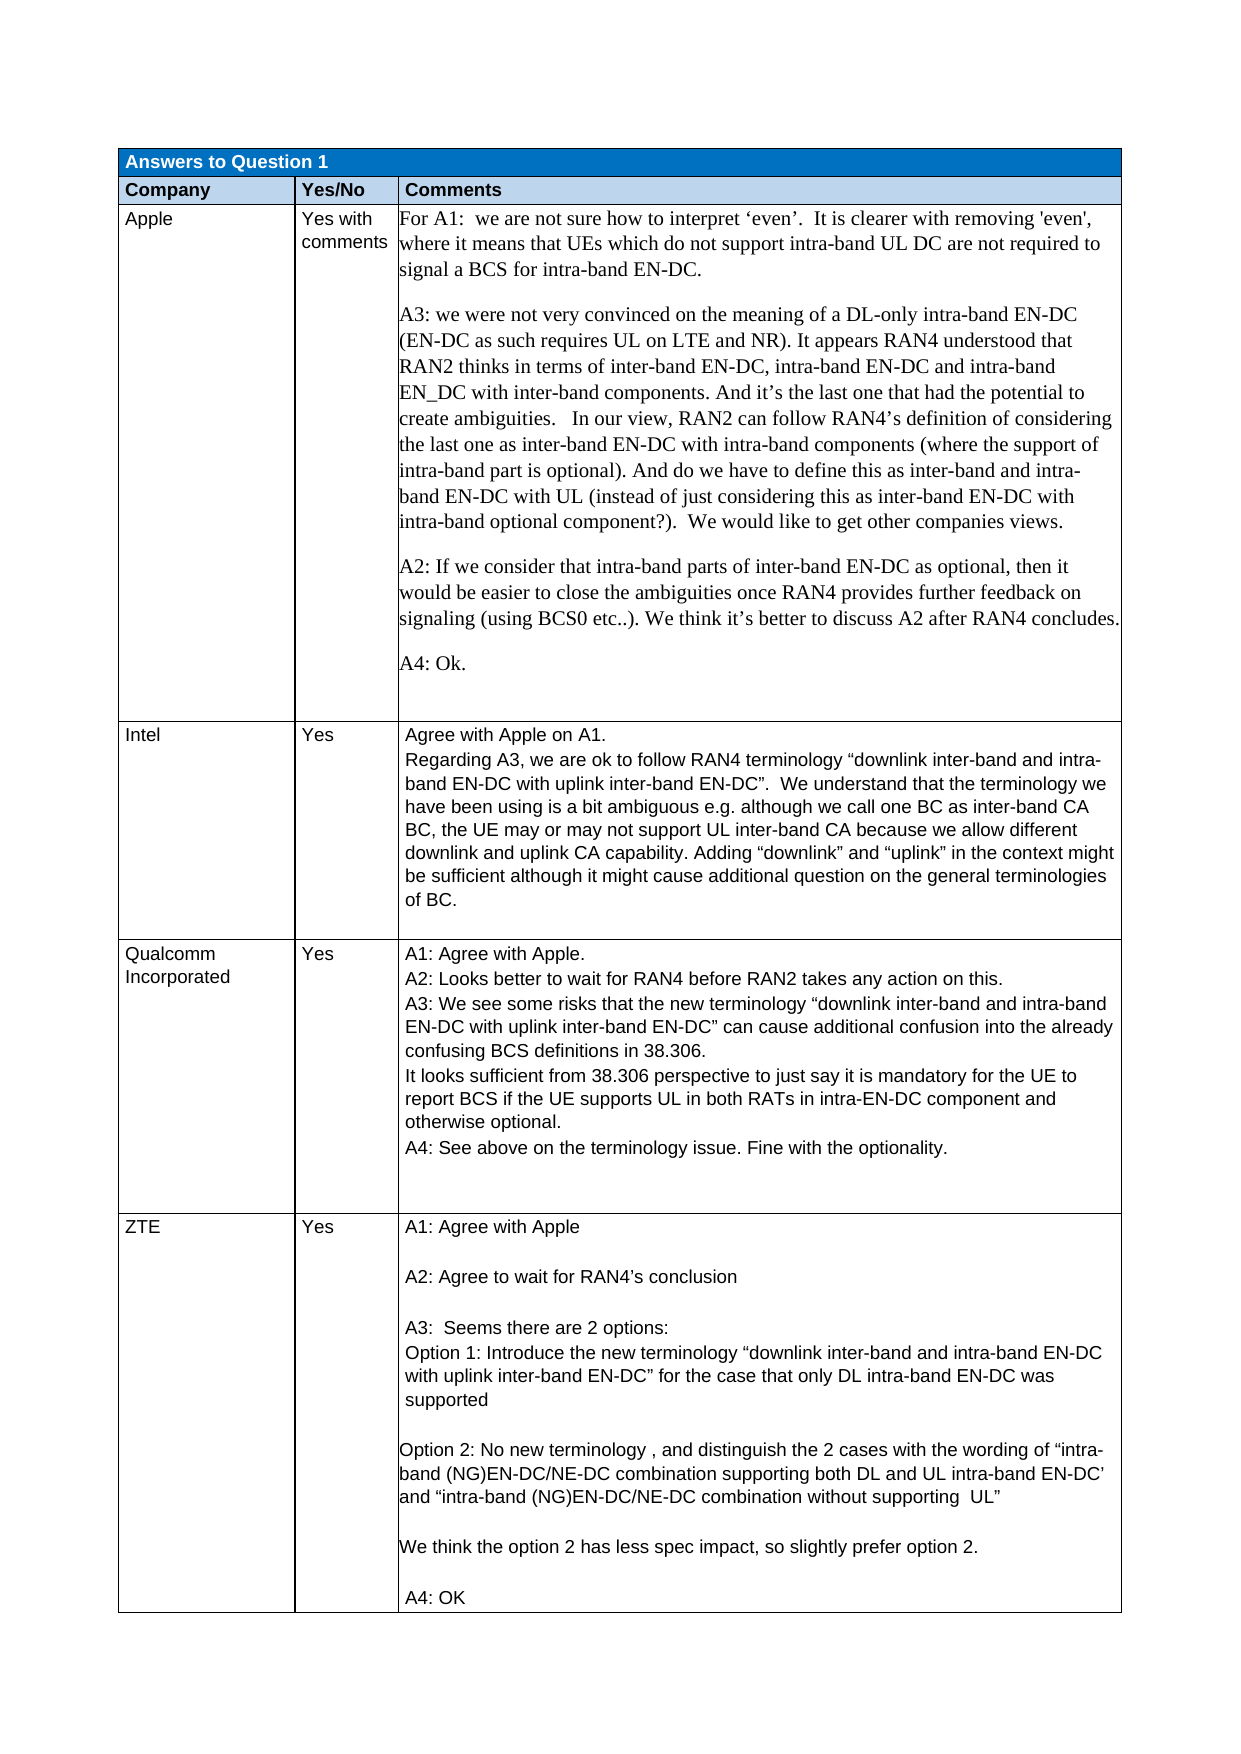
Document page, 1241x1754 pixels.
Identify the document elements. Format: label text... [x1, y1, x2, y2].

table_cell Yes [296, 722, 398, 939]
table_cell For A1: we are not sure how to interpret ‘even’. It is clearer with removing 'even', where it means that UEs which do not support intra-band UL DC are not required to signal a BCS for intra-band EN-DC. A3: we were not very convinced on the meaning of a DL-only intra-band EN-DC (EN-DC as such requires UL on LTE and NR). It appears RAN4 understood that RAN2 thinks in terms of inter-band EN-DC, intra-band EN-DC and intra-band EN_DC with inter-band components. And it’s the last one that had the potential to create ambiguities. In our view, RAN2 can follow RAN4’s definition of considering the last one as inter-band EN-DC with intra-band components (where the support of intra-band part is optional). And do we have to define this as inter-band and intra-band EN-DC with UL (instead of just considering this as inter-band EN-DC with intra-band optional component?). We would like to get other companies views. A2: If we consider that intra-band parts of inter-band EN-DC as optional, then it would be easier to close the ambiguities once RAN4 provides further feedback on signaling (using BCS0 etc..). We think it’s better to discuss A2 after RAN4 concludes. A4: Ok. [399, 205, 1121, 721]
table_cell Yes [296, 1214, 398, 1612]
table_cell Agree with Apple on A1. Regarding A3, we are ok to follow RAN4 terminology “downlink inter-band and intra-band EN-DC with uplink inter-band EN-DC”. We understand that the terminology we have been using is a bit ambiguous e.g. although we call one BC as inter-band CA BC, the UE may or may not support UL inter-band CA because we allow different downlink and uplink CA capability. Adding “downlink” and “uplink” in the context might be sufficient although it might cause additional question on the general terminologies of BC. [399, 722, 1121, 939]
table_cell Intel [119, 722, 294, 939]
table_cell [399, 1214, 1121, 1612]
table_cell Yes with comments [296, 205, 398, 721]
table_cell Qualcomm Incorporated [119, 940, 294, 1212]
table_cell Yes/No [296, 177, 398, 204]
table_cell A1: Agree with Apple. A2: Looks better to wait for RAN4 before RAN2 takes any action on this. A3: We see some risks that the new terminology “downlink inter-band and intra-band EN-DC with uplink inter-band EN-DC” can cause additional confusion into the already confusing BCS definitions in 38.306. It looks sufficient from 38.306 perspective to just say it is mandatory for the UE to report BCS if the UE supports UL in both RATs in intra-EN-DC component and otherwise optional. A4: See above on the terminology issue. Fine with the optionality. [399, 940, 1121, 1212]
table_cell Company [119, 177, 294, 204]
table_cell Yes [296, 940, 398, 1212]
table_cell Comments [399, 177, 1121, 204]
table_cell ZTE [119, 1214, 294, 1612]
table_header Answers to Question 1 [119, 149, 1121, 176]
table_cell Apple [119, 205, 294, 721]
